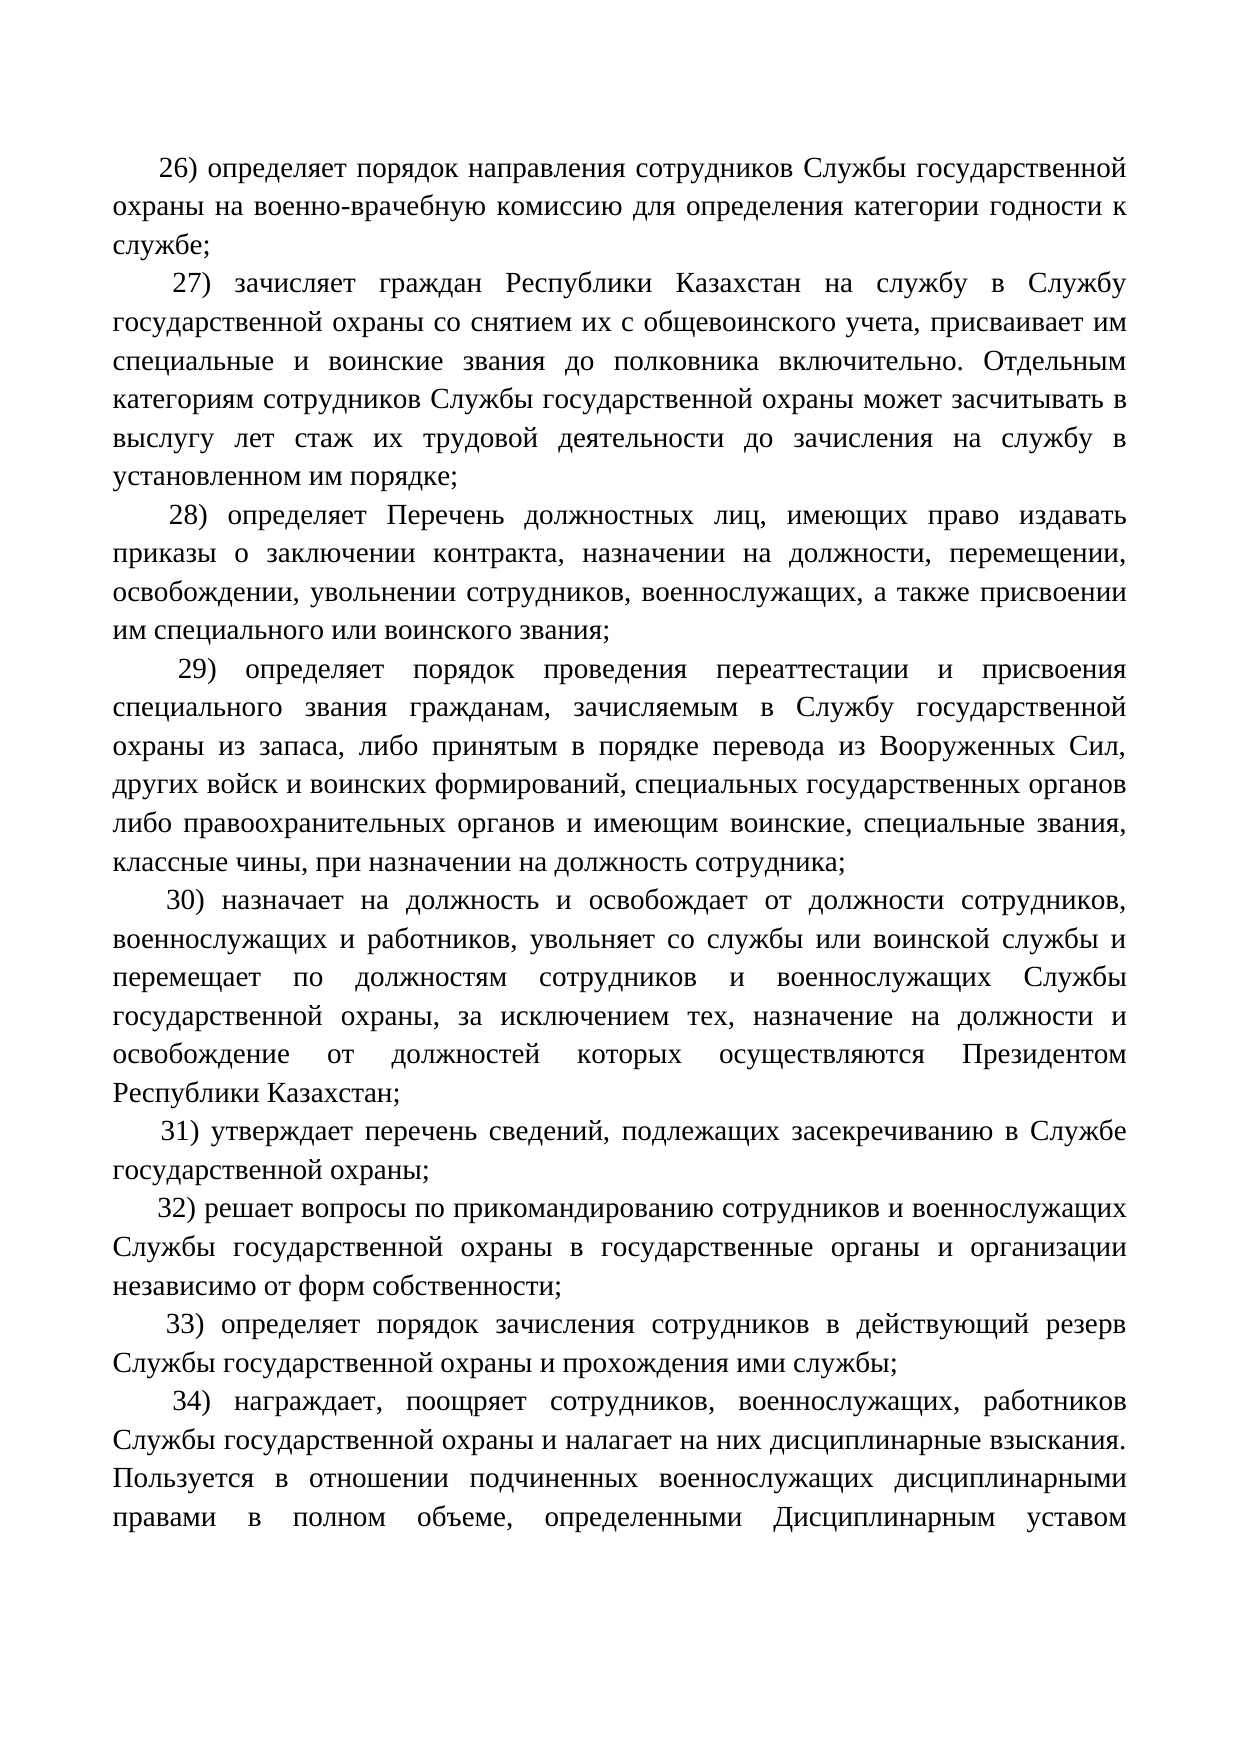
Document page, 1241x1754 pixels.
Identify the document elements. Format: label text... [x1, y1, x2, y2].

text 29) определяет порядок проведения переаттестации и присвоения специального звания гражданам, зачисляемым в Службу государственной охраны из запаса, либо принятым в порядке перевода из Вооруженных Сил, других войск и воинских формирований, специальных государственных органов либо правоохранительных органов и имеющим воинские, специальные звания, классные чины, при назначении на должность сотрудника; [112, 651, 1128, 877]
text 33) определяет порядок зачисления сотрудников в действующий резерв Службы государственной охраны и прохождения ими службы; [112, 1306, 1128, 1378]
text 30) назначает на должность и освобождает от должности сотрудников, военнослужащих и работников, увольняет со службы или воинской службы и перемещает по должностям сотрудников и военнослужащих Службы государственной охраны, за исключением тех, назначение на должности и освобождение от должностей которых осуществляются Президентом Республики Казахстан; [112, 882, 1128, 1108]
text 28) определяет Перечень должностных лиц, имеющих право издавать приказы о заключении контракта, назначении на должности, перемещении, освобождении, увольнении сотрудников, военнослужащих, а также присвоении им специального или воинского звания; [112, 497, 1128, 646]
text 27) зачисляет граждан Республики Казахстан на службу в Службу государственной охраны со снятием их с общевоинского учета, присваивает им специальные и воинские звания до полковника включительно. Отдельным категориям сотрудников Службы государственной охраны может засчитывать в выслугу лет стаж их трудовой деятельности до зачисления на службу в установленном им порядке; [112, 266, 1128, 492]
text 31) утверждает перечень сведений, подлежащих засекречиванию в Службе государственной охраны; [112, 1113, 1128, 1186]
text 32) решает вопросы по прикомандированию сотрудников и военнослужащих Службы государственной охраны в государственные органы и организации независимо от форм собственности; [112, 1191, 1128, 1301]
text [112, 1383, 1128, 1532]
text 26) определяет порядок направления сотрудников Службы государственной охраны на военно-врачебную комиссию для определения категории годности к службе; [112, 150, 1128, 261]
